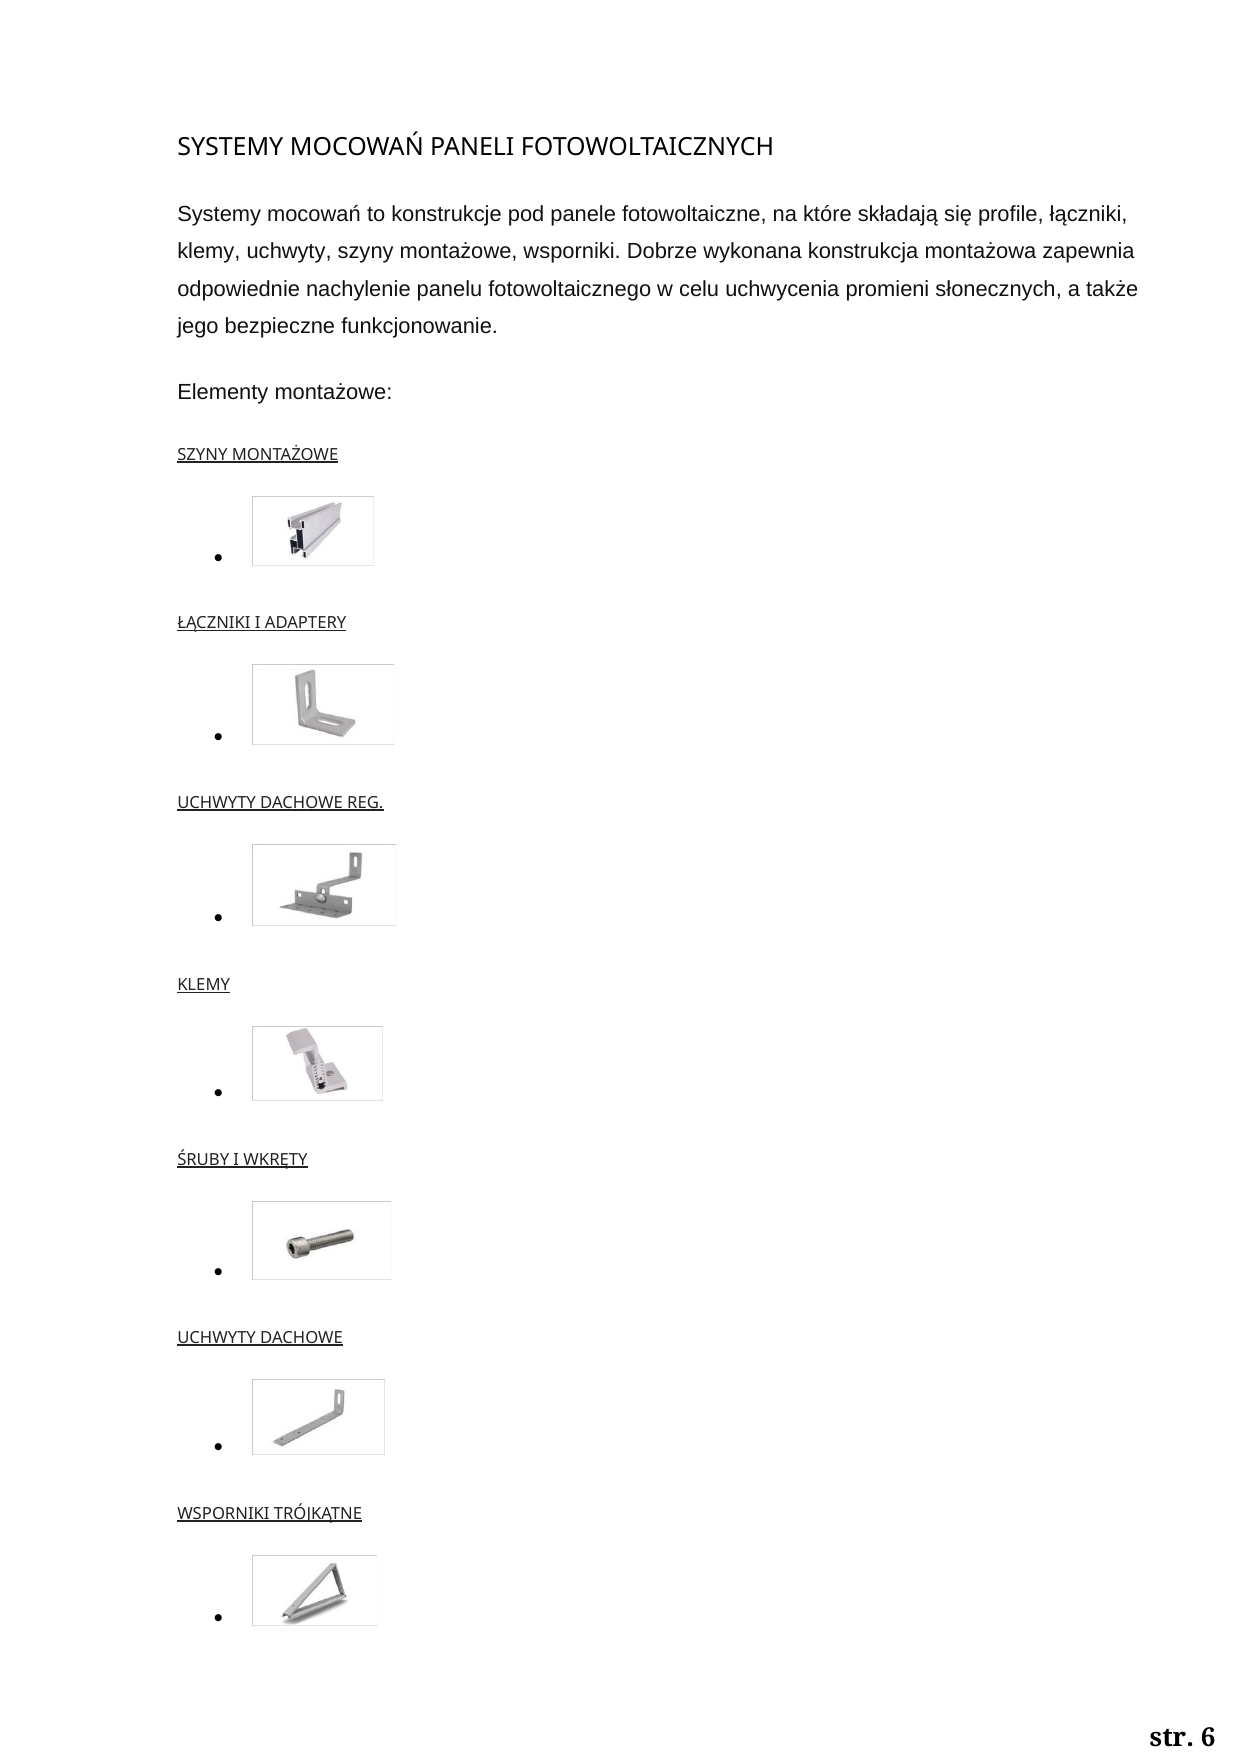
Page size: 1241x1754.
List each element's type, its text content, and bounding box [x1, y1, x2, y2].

picture [252, 1555, 378, 1626]
subtitle ŁĄCZNIKI I ADAPTERY [177, 604, 1152, 633]
subtitle SZYNY MONTAŻOWE [177, 435, 1152, 465]
picture [252, 844, 397, 926]
subtitle ŚRUBY I WKRĘTY [177, 1139, 1152, 1170]
picture [252, 1026, 383, 1101]
subtitle UCHWYTY DACHOWE REG. [177, 783, 1152, 813]
subtitle WSPORNIKI TRÓJKĄTNE [177, 1493, 1152, 1524]
subtitle KLEMY [177, 964, 1152, 995]
picture [252, 664, 395, 745]
picture [252, 1201, 392, 1280]
text Systemy mocowań to konstrukcje pod panele fotowoltaiczne, na które składają się profile, łączniki, klemy, uchwyty, szyny montażowe, wsporniki. Dobrze wykonana konstrukcja montażowa zapewnia odpowiednie nachylenie panelu fotowoltaicznego w celu uchwycenia promieni słonecznych, a także jego bezpieczne funkcjonowanie. [177, 189, 1152, 338]
picture [252, 1379, 385, 1455]
text Elementy montażowe: [177, 367, 1152, 404]
text SYSTEMY MOCOWAŃ PANELI FOTOWOLTAICZNYCH [177, 139, 1152, 160]
subtitle UCHWYTY DACHOWE [177, 1318, 1152, 1348]
picture [252, 496, 374, 566]
